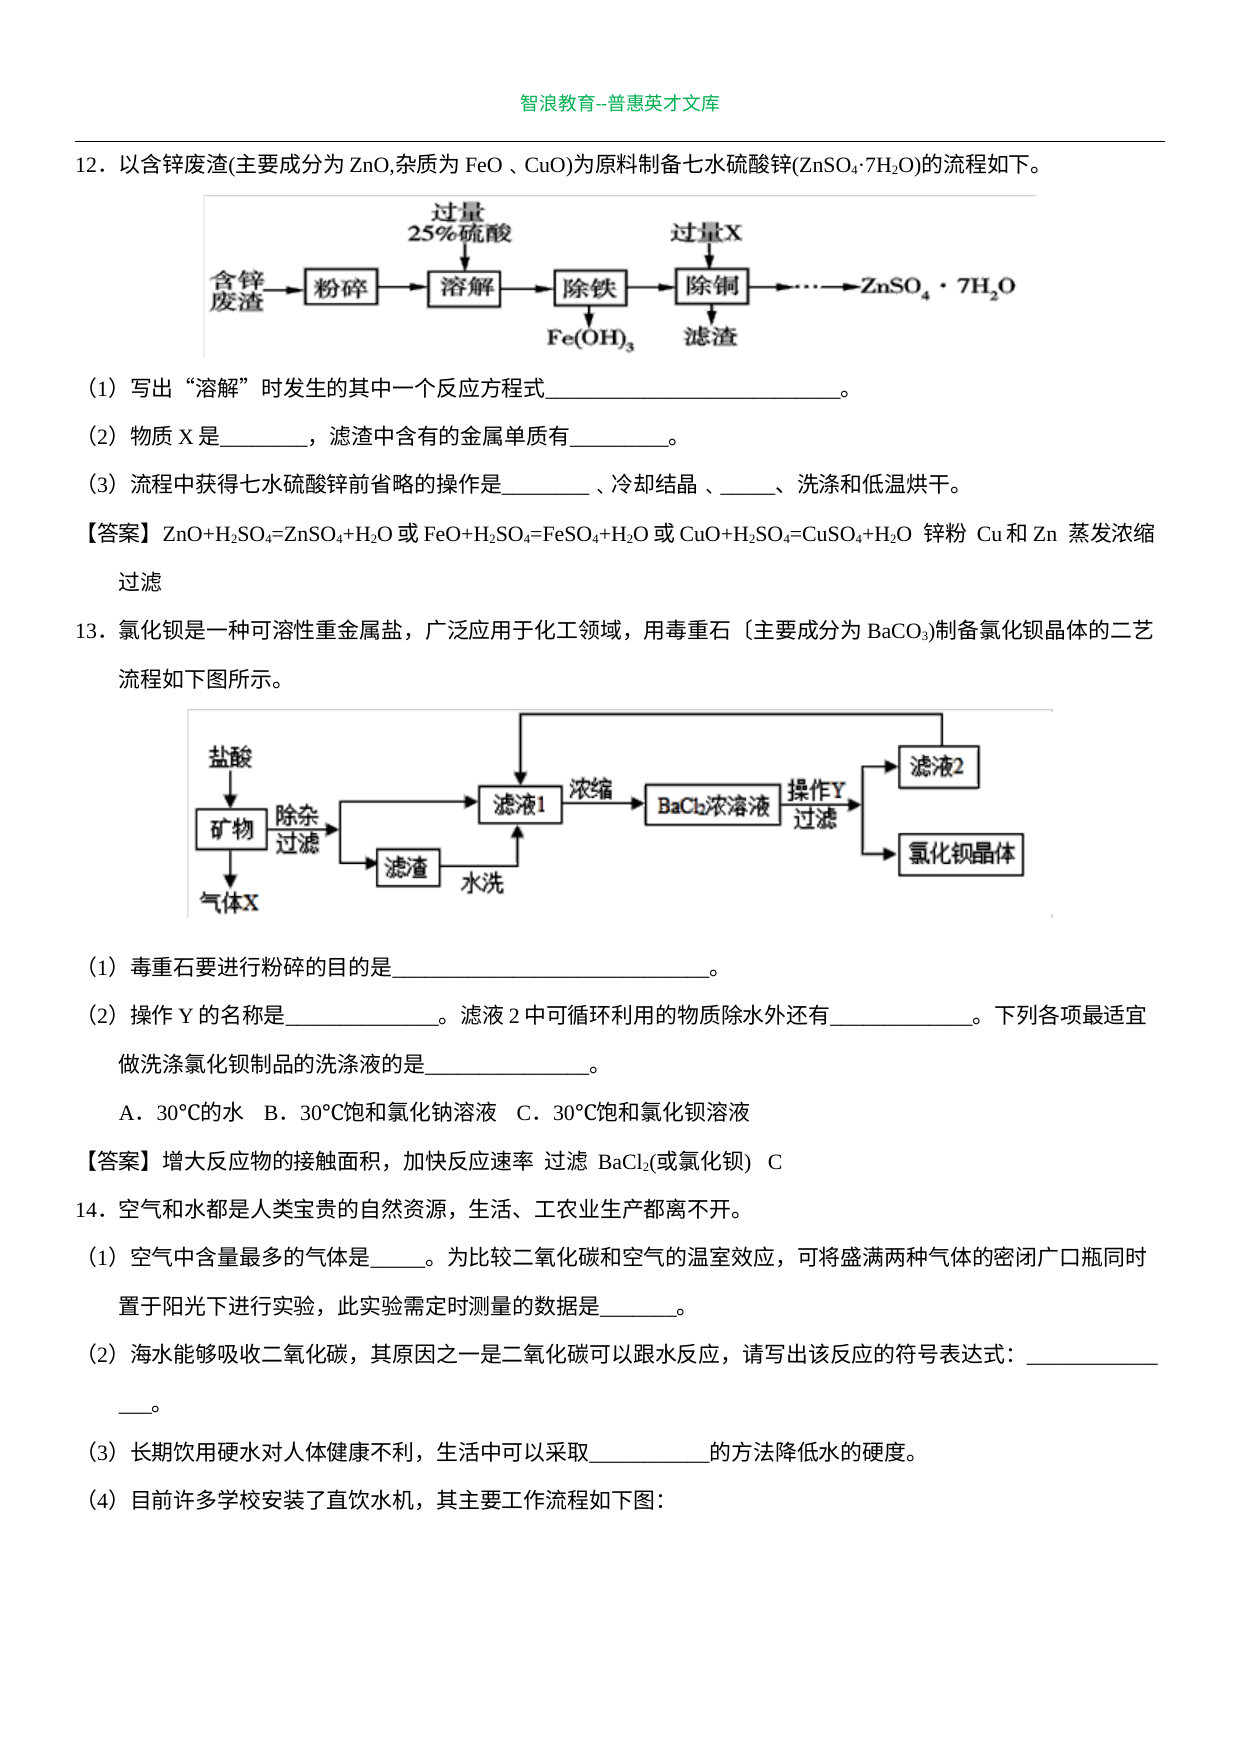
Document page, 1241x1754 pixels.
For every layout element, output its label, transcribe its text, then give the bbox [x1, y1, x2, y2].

picture [203, 195, 1037, 358]
text 【答案】ZnO+H2SO4=ZnSO4+H2O或FeO+H2SO4=FeSO4+H2O或CuO+H2SO4=CuSO4+H2O 锌粉 Cu和Zn 蒸发浓缩 过滤 [75, 515, 1165, 597]
text （2）物质X是________，滤渣中含有的金属单质有_________。 [75, 419, 1165, 451]
text （1）写出“溶解”时发生的其中一个反应方程式___________________________。 [75, 370, 1165, 403]
text （4）目前许多学校安装了直饮水机，其主要工作流程如下图： [75, 1482, 1165, 1515]
text （1）毒重石要进行粉碎的目的是_____________________________。 [75, 949, 1165, 982]
text A．30℃的水 B．30℃饱和氯化钠溶液 C．30℃饱和氯化钡溶液 [119, 1095, 1165, 1127]
text （2）海水能够吸收二氧化碳，其原因之一是二氧化碳可以跟水反应，请写出该反应的符号表达式：_______________。 [75, 1337, 1165, 1418]
text （2）操作Y的名称是______________。滤液2中可循环利用的物质除水外还有_____________。下列各项最适宜做洗涤氯化钡制品的洗涤液的是_______________。 [75, 998, 1165, 1079]
text 14．空气和水都是人类宝贵的自然资源，生活、工农业生产都离不开。 [75, 1192, 1165, 1224]
text （3）流程中获得七水硫酸锌前省略的操作是________﹑冷却结晶﹑_____、洗涤和低温烘干。 [75, 467, 1165, 499]
text 12．以含锌废渣(主要成分为ZnO,杂质为FeO﹑CuO)为原料制备七水硫酸锌(ZnSO4·7H2O)的流程如下。 [75, 147, 1165, 179]
picture [187, 709, 1053, 918]
text 13．氯化钡是一种可溶性重金属盐，广泛应用于化工领域，用毒重石〔主要成分为BaCO3)制备氯化钡晶体的二艺流程如下图所示。 [75, 612, 1165, 694]
text （1）空气中含量最多的气体是_____。为比较二氧化碳和空气的温室效应，可将盛满两种气体的密闭广口瓶同时置于阳光下进行实验，此实验需定时测量的数据是_______。 [75, 1240, 1165, 1321]
text （3）长期饮用硬水对人体健康不利，生活中可以采取___________的方法降低水的硬度。 [75, 1434, 1165, 1467]
text 【答案】增大反应物的接触面积，加快反应速率 过滤 BaCl2(或氯化钡) C [75, 1143, 1165, 1176]
